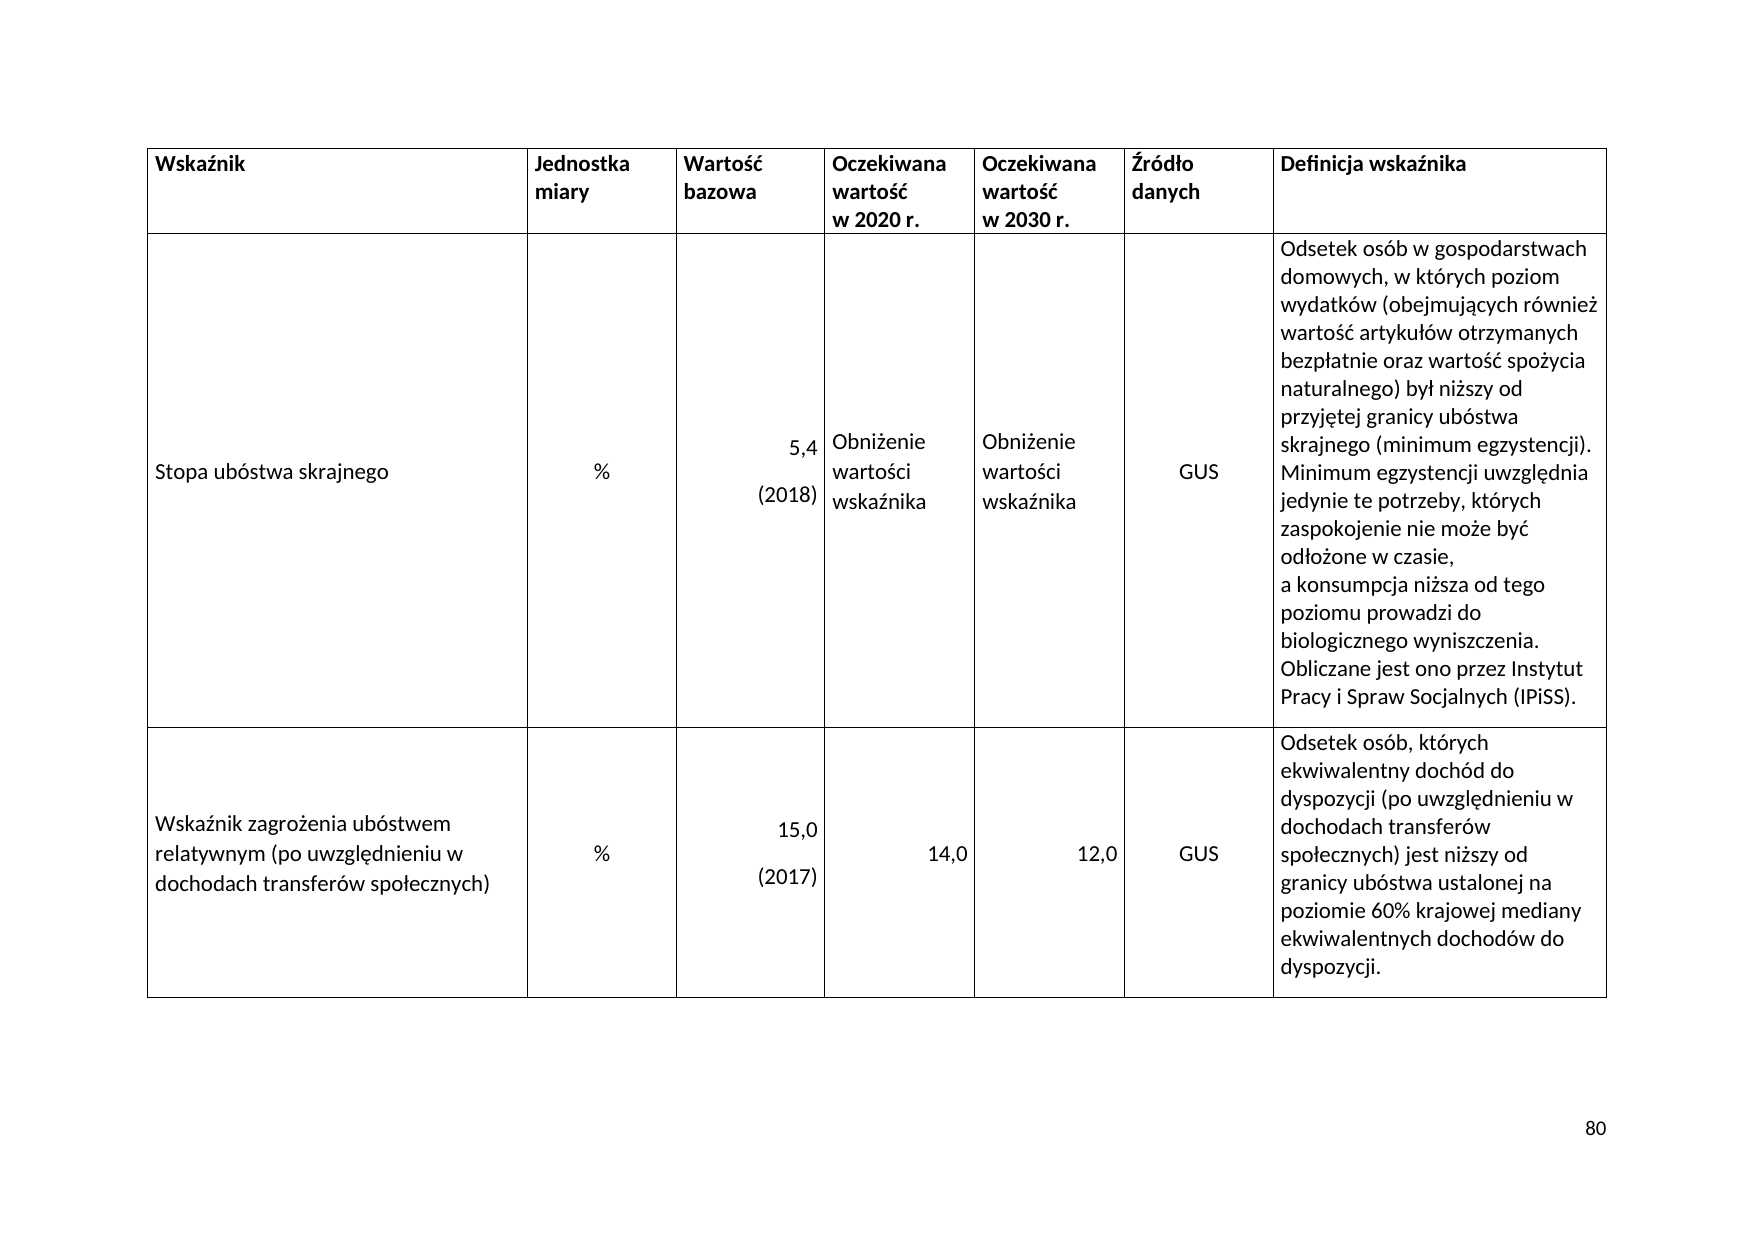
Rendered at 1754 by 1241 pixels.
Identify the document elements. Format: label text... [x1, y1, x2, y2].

table_cell % [528, 728, 676, 997]
table_cell Obniżenie wartości wskaźnika [975, 234, 1124, 727]
table_header Wartość bazowa [677, 149, 824, 233]
table_header Źródło danych [1125, 149, 1273, 233]
table_cell 15,0 (2017) [677, 728, 824, 997]
table_cell % [528, 234, 676, 727]
table_header Oczekiwana wartość w 2030 r. [975, 149, 1124, 233]
table_header Jednostka miary [528, 149, 676, 233]
table_cell Wskaźnik zagrożenia ubóstwem relatywnym (po uwzględnieniu w dochodach transferów społecznych) [148, 728, 527, 997]
table_header Oczekiwana wartość w 2020 r. [825, 149, 974, 233]
table_cell Obniżenie wartości wskaźnika [825, 234, 974, 727]
table_cell Odsetek osób w gospodarstwach domowych, w których poziom wydatków (obejmujących również wartość artykułów otrzymanych bezpłatnie oraz wartość spożycia naturalnego) był niższy od przyjętej granicy ubóstwa skrajnego (minimum egzystencji). Minimum egzystencji uwzględnia jedynie te potrzeby, których zaspokojenie nie może być odłożone w czasie, a konsumpcja niższa od tego poziomu prowadzi do biologicznego wyniszczenia. Obliczane jest ono przez Instytut Pracy i Spraw Socjalnych (IPiSS). [1274, 234, 1606, 727]
table_cell 14,0 [825, 728, 974, 997]
table_header Wskaźnik [148, 149, 527, 233]
table_cell 12,0 [975, 728, 1124, 997]
table_cell GUS [1125, 234, 1273, 727]
table_header Definicja wskaźnika [1274, 149, 1606, 233]
table_cell GUS [1125, 728, 1273, 997]
table_cell 5,4 (2018) [677, 234, 824, 727]
table_cell Odsetek osób, których ekwiwalentny dochód do dyspozycji (po uwzględnieniu w dochodach transferów społecznych) jest niższy od granicy ubóstwa ustalonej na poziomie 60% krajowej mediany ekwiwalentnych dochodów do dyspozycji. [1274, 728, 1606, 997]
table_cell Stopa ubóstwa skrajnego [148, 234, 527, 727]
